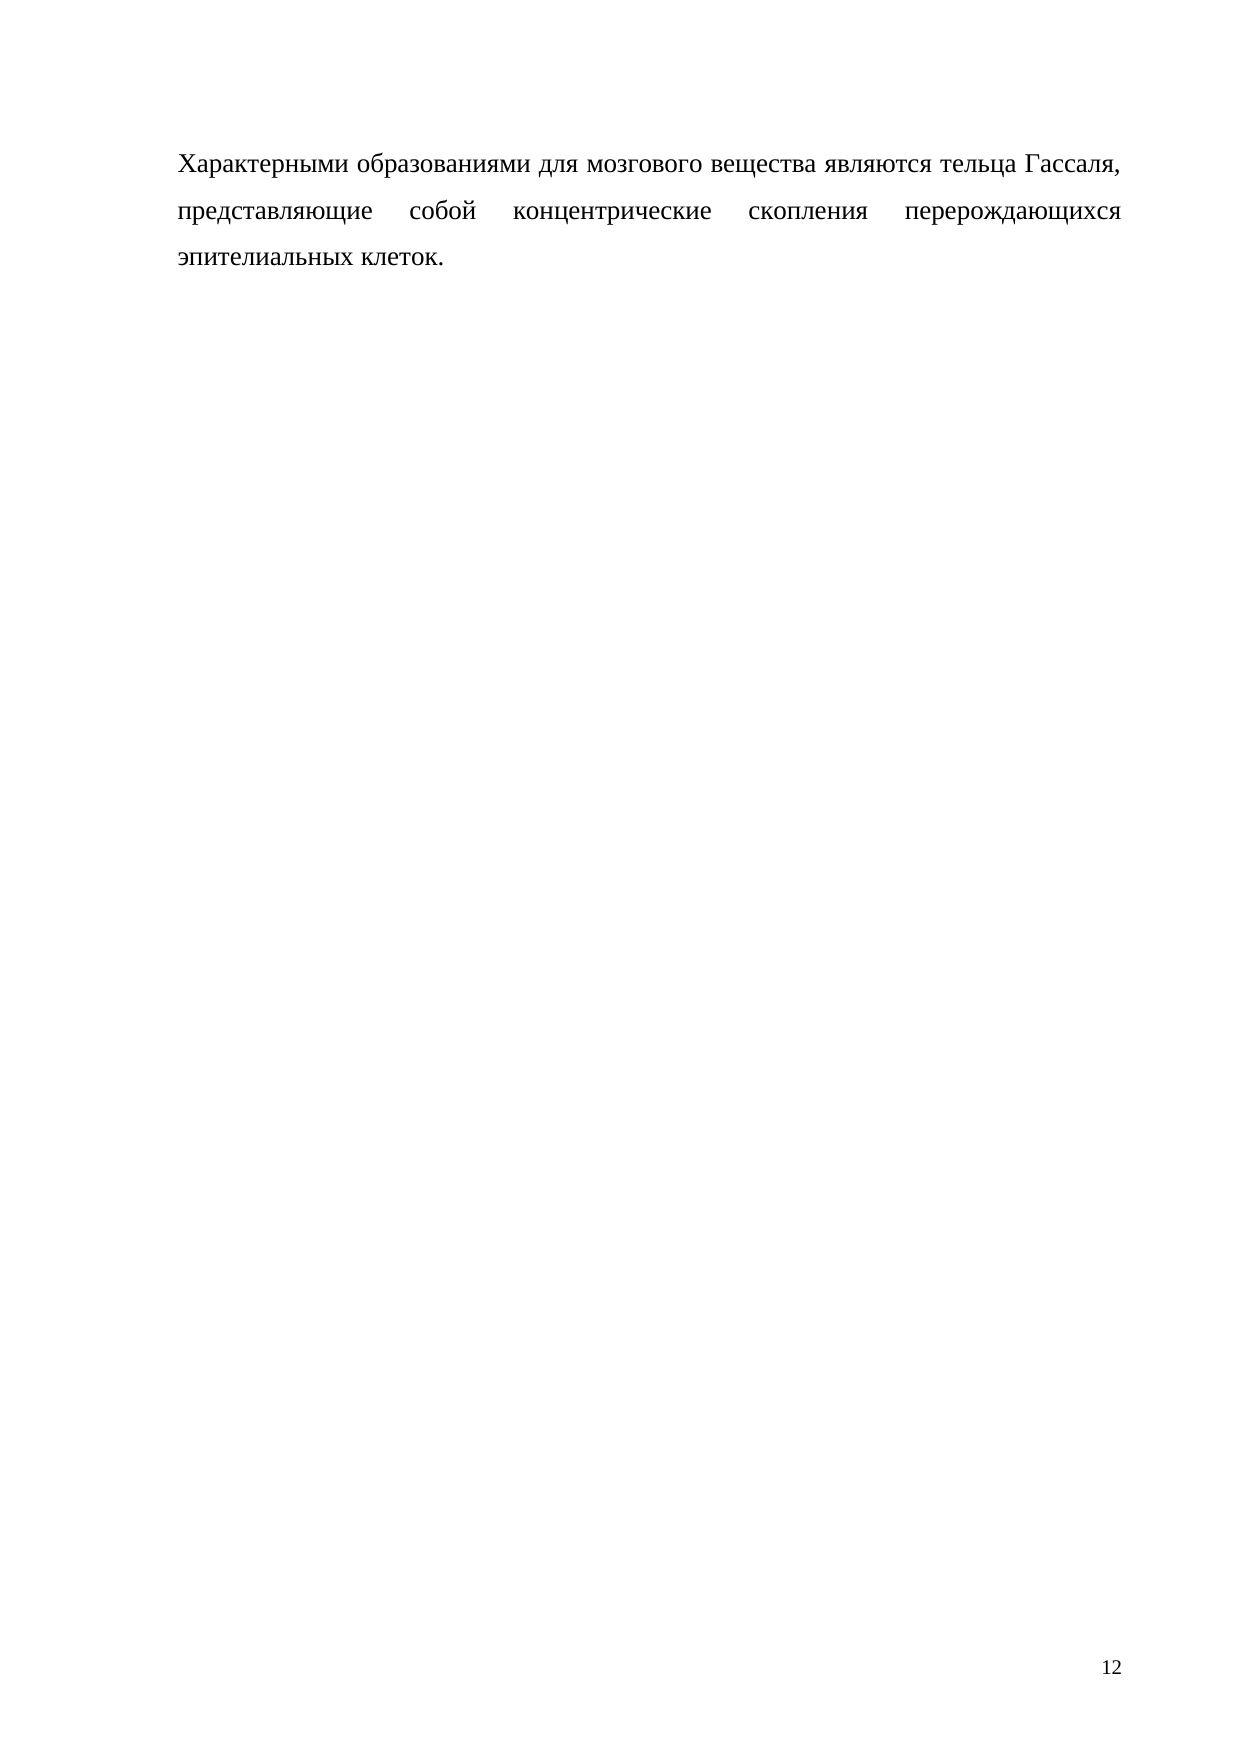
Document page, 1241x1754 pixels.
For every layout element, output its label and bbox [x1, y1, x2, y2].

text [177, 148, 1122, 272]
